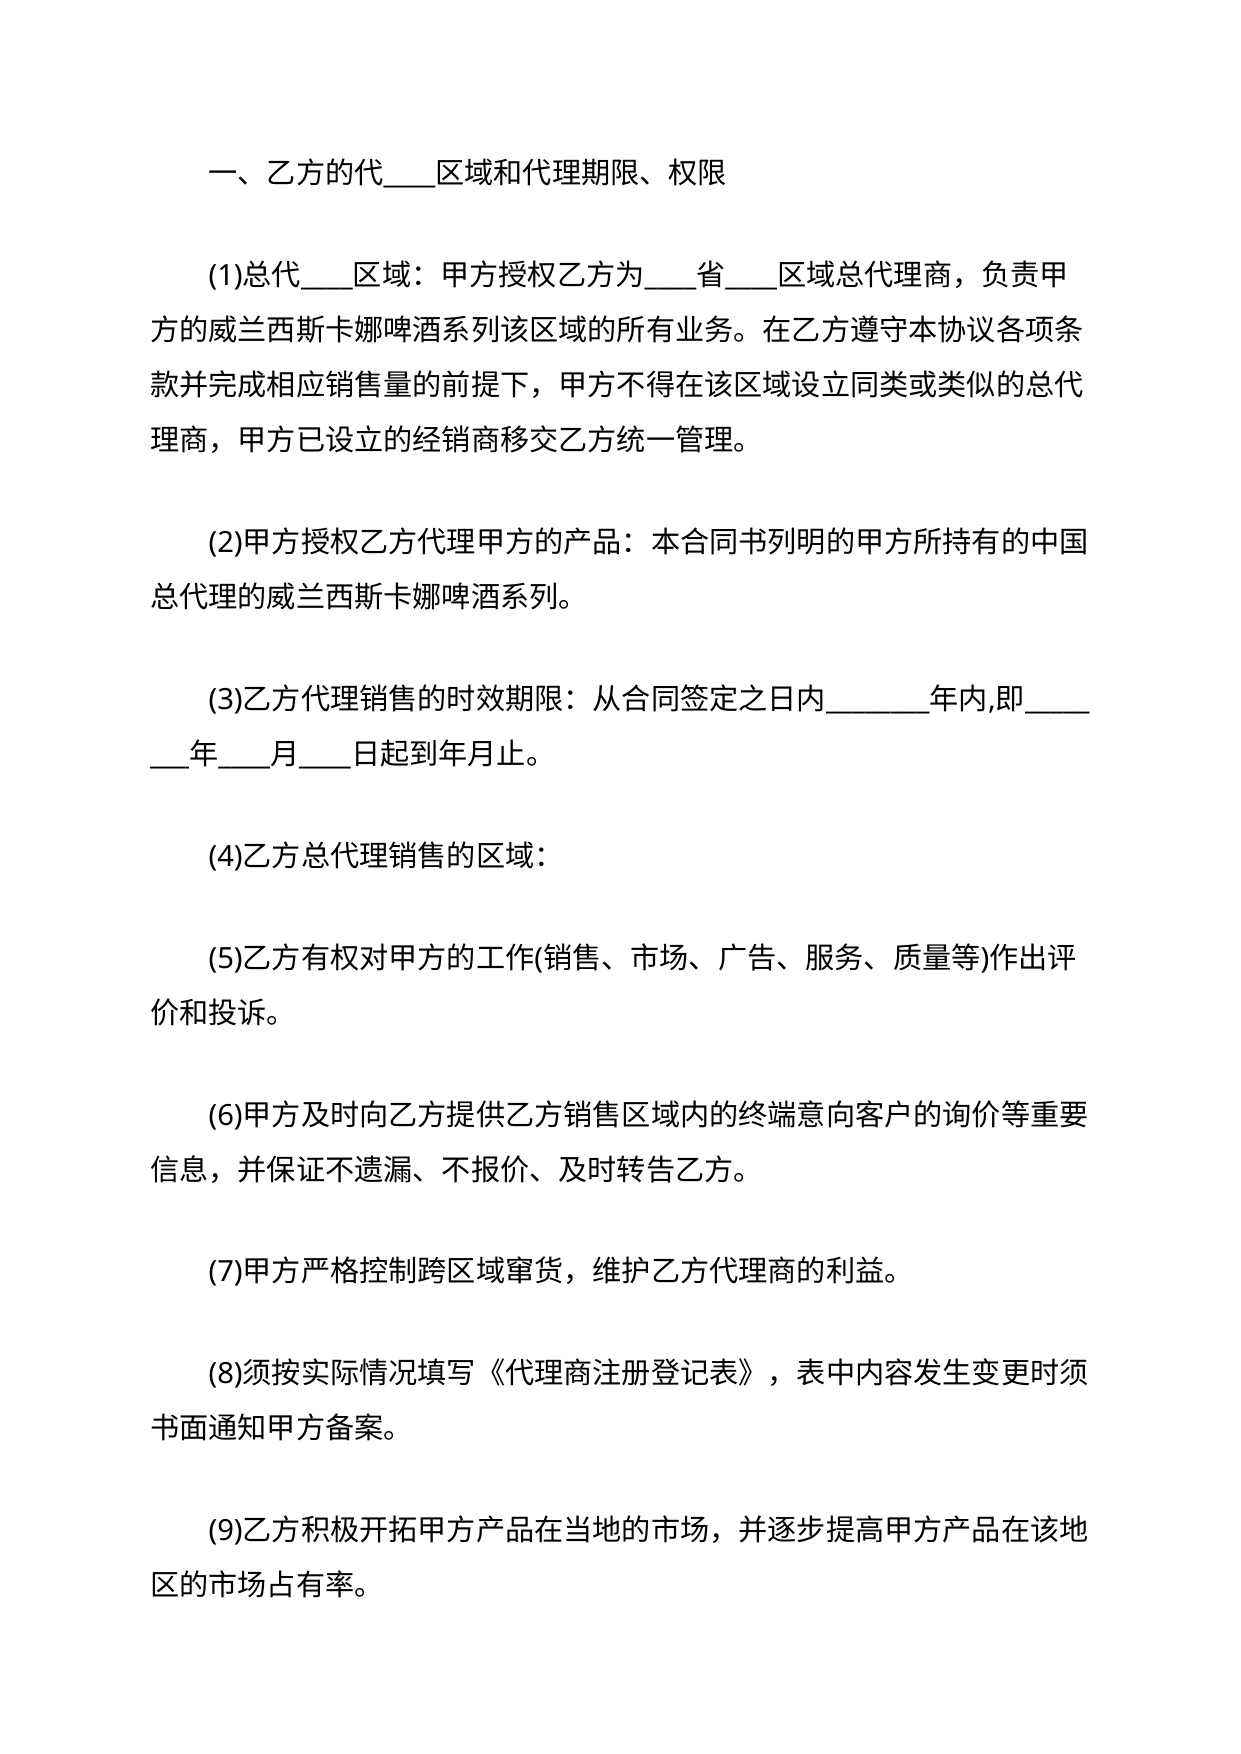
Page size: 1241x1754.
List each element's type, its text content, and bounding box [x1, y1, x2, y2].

text (9)乙方积极开拓甲方产品在当地的市场，并逐步提高甲方产品在该地区的市场占有率。 [150, 1507, 1090, 1604]
text (4)乙方总代理销售的区域： [150, 832, 1090, 875]
text (2)甲方授权乙方代理甲方的产品：本合同书列明的甲方所持有的中国总代理的威兰西斯卡娜啤酒系列。 [150, 518, 1090, 616]
text (7)甲方严格控制跨区域窜货，维护乙方代理商的利益。 [150, 1248, 1090, 1290]
text (1)总代____区域：甲方授权乙方为____省____区域总代理商，负责甲方的威兰西斯卡娜啤酒系列该区域的所有业务。在乙方遵守本协议各项条款并完成相应销售量的前提下，甲方不得在该区域设立同类或类似的总代理商，甲方已设立的经销商移交乙方统一管理。 [150, 252, 1090, 459]
text (8)须按实际情况填写《代理商注册登记表》，表中内容发生变更时须书面通知甲方备案。 [150, 1350, 1090, 1447]
text (6)甲方及时向乙方提供乙方销售区域内的终端意向客户的询价等重要信息，并保证不遗漏、不报价、及时转告乙方。 [150, 1091, 1090, 1188]
text (5)乙方有权对甲方的工作(销售、市场、广告、服务、质量等)作出评价和投诉。 [150, 934, 1090, 1032]
text (3)乙方代理销售的时效期限：从合同签定之日内________年内,即________年____月____日起到年月止。 [150, 675, 1090, 773]
text 一、乙方的代____区域和代理期限、权限 [150, 150, 1090, 192]
